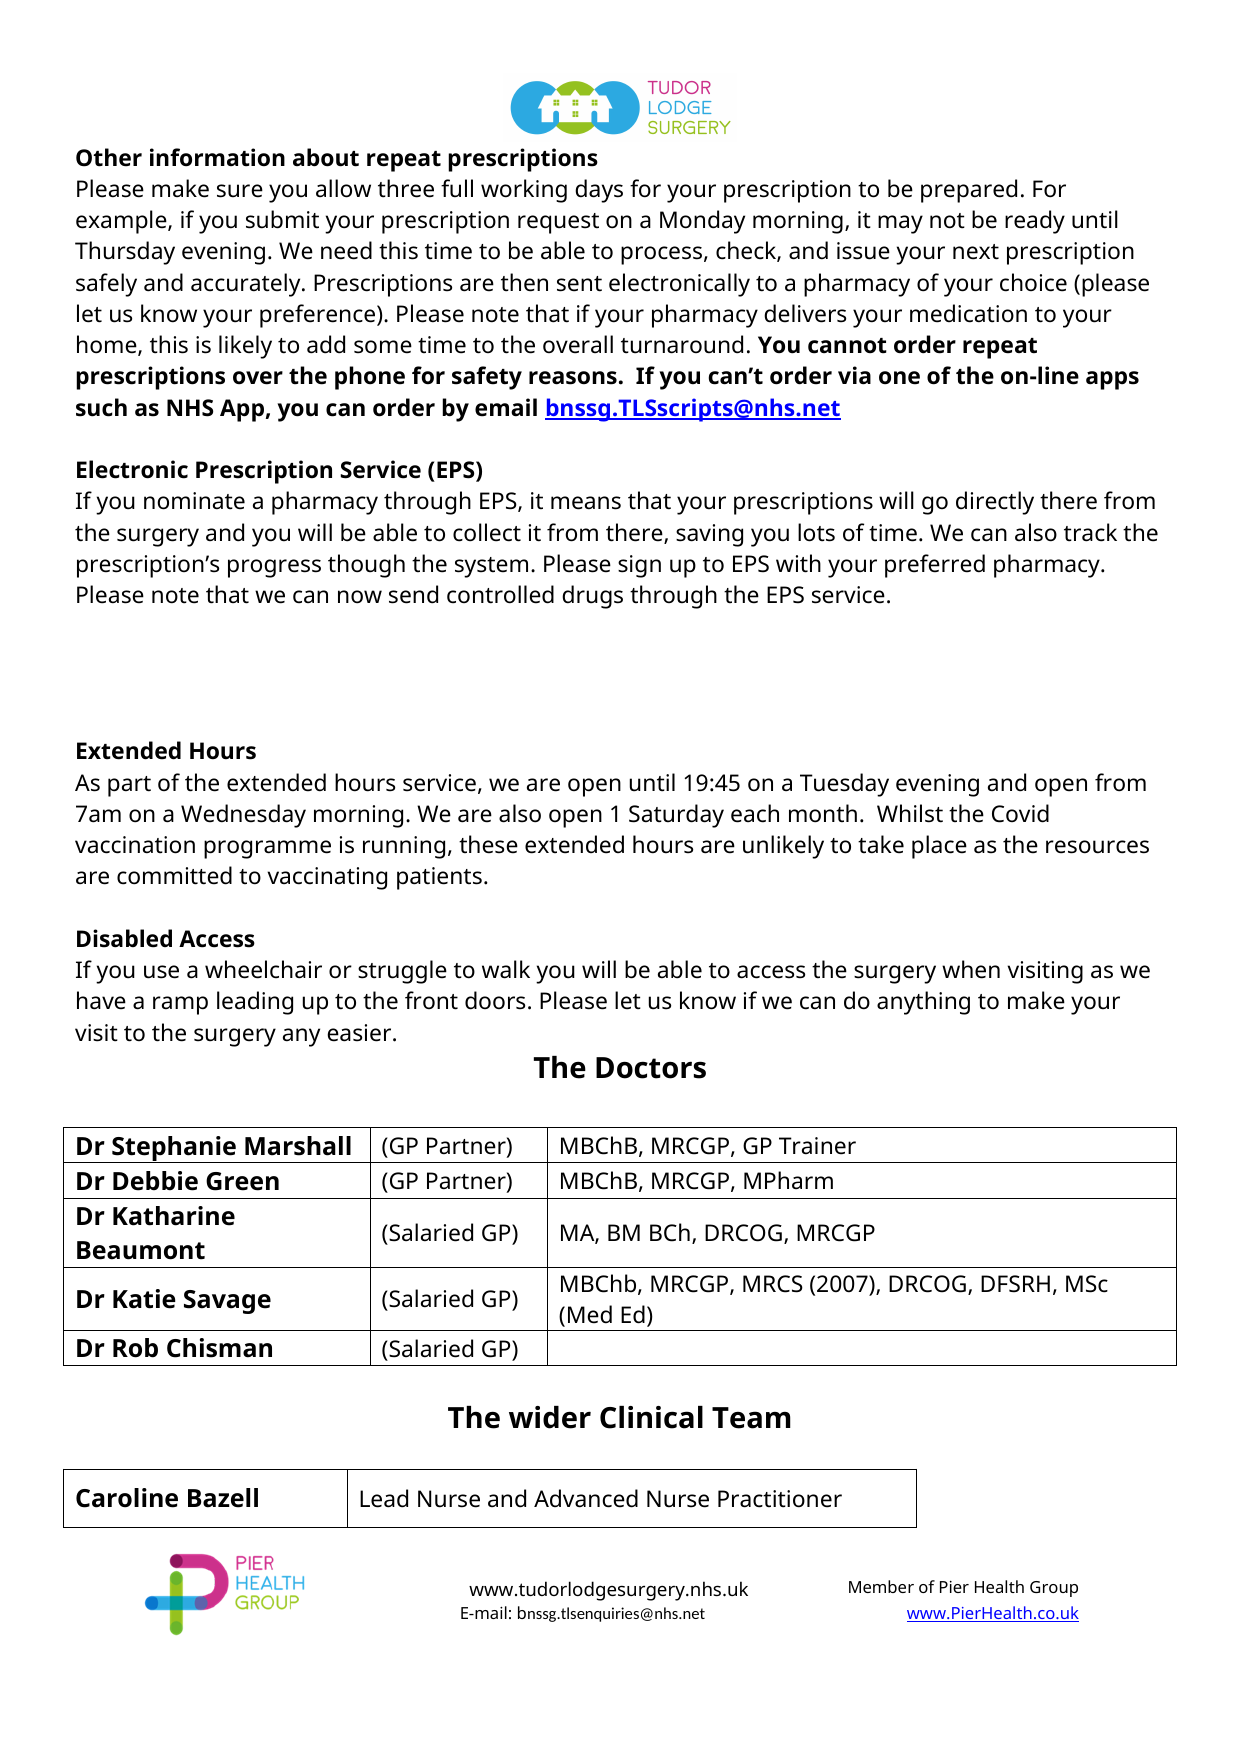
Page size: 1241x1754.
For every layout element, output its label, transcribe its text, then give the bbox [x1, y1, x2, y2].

table_cell MBChB, MRCGP, MPharm [548, 1163, 1176, 1197]
text Extended Hours [75, 735, 1165, 767]
text The wider Clinical Team [75, 1397, 1165, 1437]
table_cell Dr Katie Savage [64, 1268, 370, 1330]
picture [138, 1547, 310, 1641]
table_header MBChB, MRCGP, GP Trainer [548, 1128, 1176, 1162]
table_cell (Salaried GP) [371, 1268, 547, 1330]
table_cell [548, 1331, 1176, 1365]
text As part of the extended hours service, we are open until 19:45 on a Tuesday evening and open from 7am on a Wednesday morning. We are also open 1 Saturday each month. Whilst the Covid vaccination programme is running, these extended hours are unlikely to take place as the resources are committed to vaccinating patients. [75, 767, 1165, 892]
table_header Lead Nurse and Advanced Nurse Practitioner [348, 1470, 916, 1527]
table_cell MA, BM BCh, DRCOG, MRCGP [548, 1199, 1176, 1267]
text If you nominate a pharmacy through EPS, it means that your prescriptions will go directly there from the surgery and you will be able to collect it from there, saving you lots of time. We can also track the prescription’s progress though the system. Please sign up to EPS with your preferred pharmacy. Please note that we can now send controlled drugs through the EPS service. [75, 485, 1165, 610]
picture [503, 73, 738, 142]
table_header Caroline Bazell [64, 1470, 347, 1527]
text If you use a wheelchair or struggle to walk you will be able to access the surgery when visiting as we have a ramp leading up to the front doors. Please let us know if we can do anything to make your visit to the surgery any easier. [75, 954, 1165, 1048]
table_cell Dr Katharine Beaumont [64, 1199, 370, 1267]
text Electronic Prescription Service (EPS) [75, 454, 1165, 485]
text Disabled Access [75, 923, 1165, 954]
text The Doctors [75, 1048, 1165, 1087]
table_cell (GP Partner) [371, 1163, 547, 1197]
text Other information about repeat prescriptions [75, 142, 1165, 173]
table_cell (Salaried GP) [371, 1199, 547, 1267]
table_cell Dr Debbie Green [64, 1163, 370, 1197]
table_cell (Salaried GP) [371, 1331, 547, 1365]
table_cell MBChb, MRCGP, MRCS (2007), DRCOG, DFSRH, MSc (Med Ed) [548, 1268, 1176, 1330]
table_header Dr Stephanie Marshall [64, 1128, 370, 1162]
text Please make sure you allow three full working days for your prescription to be prepared. For example, if you submit your prescription request on a Monday morning, it may not be ready until Thursday evening. We need this time to be able to process, check, and issue your next prescription safely and accurately. Prescriptions are then sent electronically to a pharmacy of your choice (please let us know your preference). Please note that if your pharmacy delivers your medication to your home, this is likely to add some time to the overall turnaround. You cannot order repeat prescriptions over the phone for safety reasons. If you can’t order via one of the on-line apps such as NHS App, you can order by email bnssg.TLSscripts@nhs.net [75, 173, 1165, 423]
table_cell Dr Rob Chisman [64, 1331, 370, 1365]
table_header (GP Partner) [371, 1128, 547, 1162]
